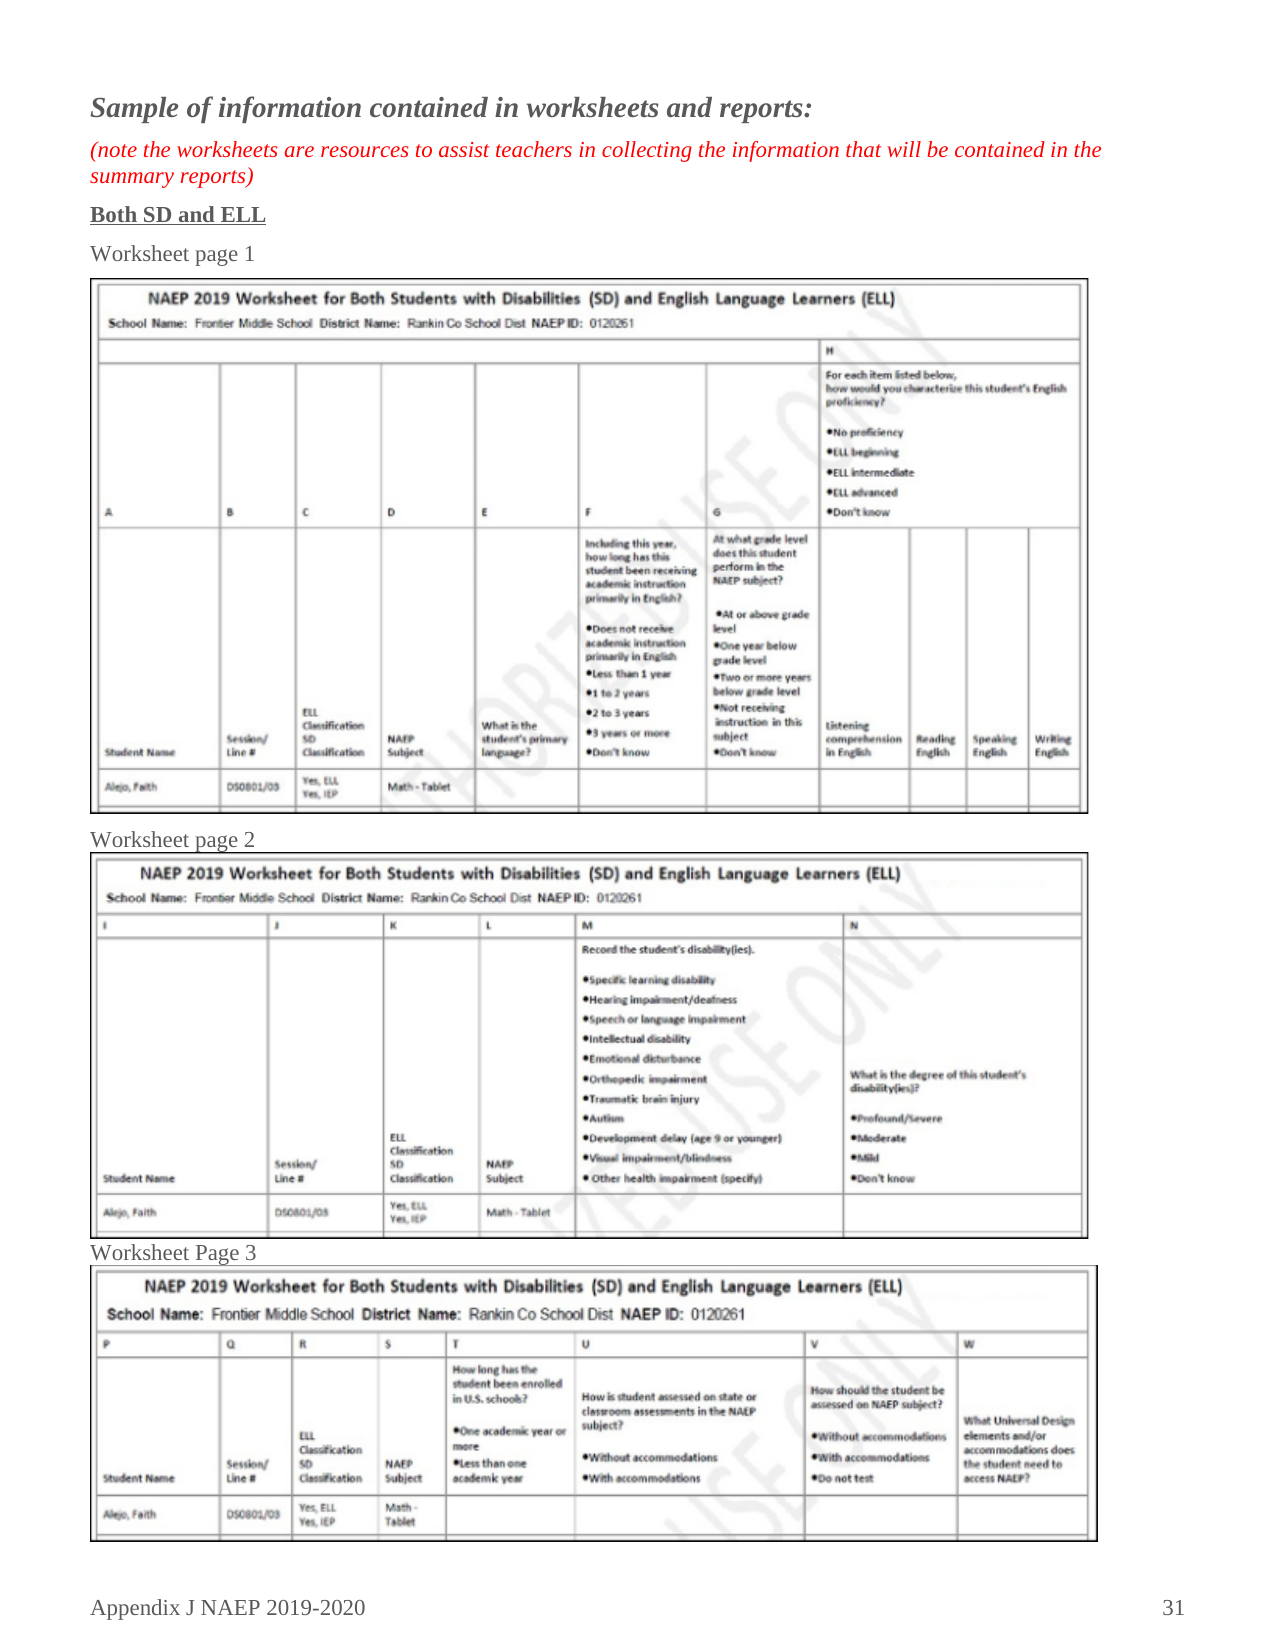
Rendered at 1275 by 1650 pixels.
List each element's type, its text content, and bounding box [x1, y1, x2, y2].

text Both SD and ELL [90, 201, 1185, 228]
picture [90, 278, 1089, 814]
text Sample of information contained in worksheets and reports: [90, 90, 1185, 123]
picture [90, 852, 1089, 1239]
text (note the worksheets are resources to assist teachers in collecting the information that will be contained in the summary reports) [90, 136, 1185, 189]
picture [90, 1265, 1098, 1542]
text Worksheet page 1 [90, 240, 1185, 266]
